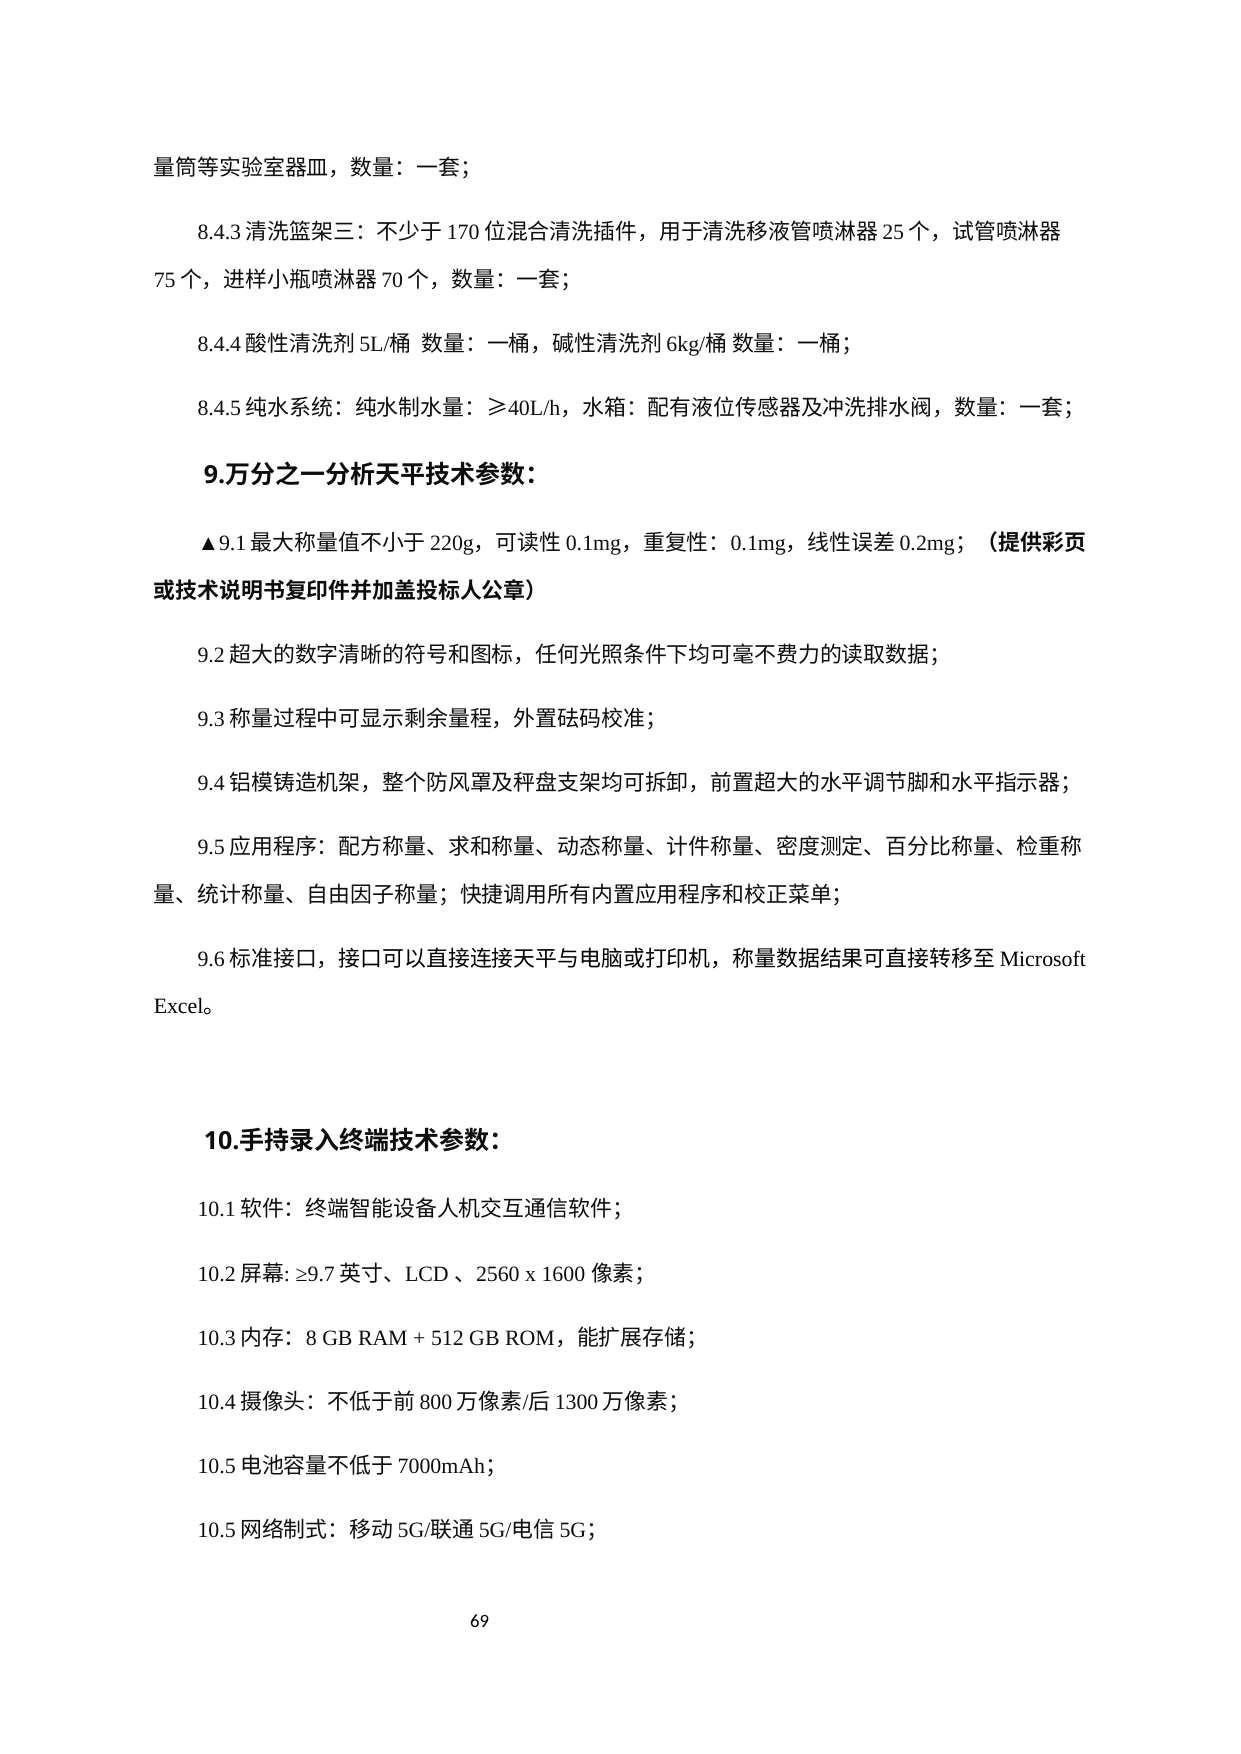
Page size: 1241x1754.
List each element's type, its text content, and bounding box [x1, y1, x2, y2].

text 10.4摄像头：不低于前800万像素/后1300万像素； [153, 1384, 1087, 1416]
text 8.4.4酸性清洗剂5L/桶 数量：一桶，碱性清洗剂6kg/桶 数量：一桶； [153, 326, 1087, 357]
text 9.5应用程序：配方称量、求和称量、动态称量、计件称量、密度测定、百分比称量、检重称量、统计称量、自由因子称量；快捷调用所有内置应用程序和校正菜单； [153, 829, 1087, 908]
text 9.2超大的数字清晰的符号和图标，任何光照条件下均可毫不费力的读取数据； [153, 637, 1087, 668]
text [153, 150, 1087, 182]
text 8.4.3清洗篮架三：不少于170位混合清洗插件，用于清洗移液管喷淋器25个，试管喷淋器75个，进样小瓶喷淋器70个，数量：一套； [153, 214, 1087, 293]
text 10.3内存：8 GB RAM + 512 GB ROM，能扩展存储； [153, 1320, 1087, 1351]
text ▲9.1最大称量值不小于220g，可读性0.1mg，重复性：0.1mg，线性误差0.2mg；（提供彩页或技术说明书复印件并加盖投标人公章） [153, 525, 1087, 604]
text 9.万分之一分析天平技术参数： [153, 454, 1087, 490]
text 10.1软件：终端智能设备人机交互通信软件； [153, 1191, 1087, 1223]
text 8.4.5纯水系统：纯水制水量：≥40L/h，水箱：配有液位传感器及冲洗排水阀，数量：一套； [153, 390, 1087, 422]
text 10.5电池容量不低于7000mAh； [153, 1448, 1087, 1480]
text 10.2屏幕: ≥9.7英寸、LCD 、2560 x 1600 像素； [153, 1256, 1087, 1287]
text 9.6标准接口，接口可以直接连接天平与电脑或打印机，称量数据结果可直接转移至 Microsoft Excel。 [153, 941, 1087, 1020]
text 9.3称量过程中可显示剩余量程，外置砝码校准； [153, 701, 1087, 733]
text 10.5网络制式：移动5G/联通5G/电信5G； [153, 1512, 1087, 1544]
text 10.手持录入终端技术参数： [153, 1120, 1087, 1157]
text 9.4铝模铸造机架，整个防风罩及秤盘支架均可拆卸，前置超大的水平调节脚和水平指示器； [153, 765, 1087, 797]
